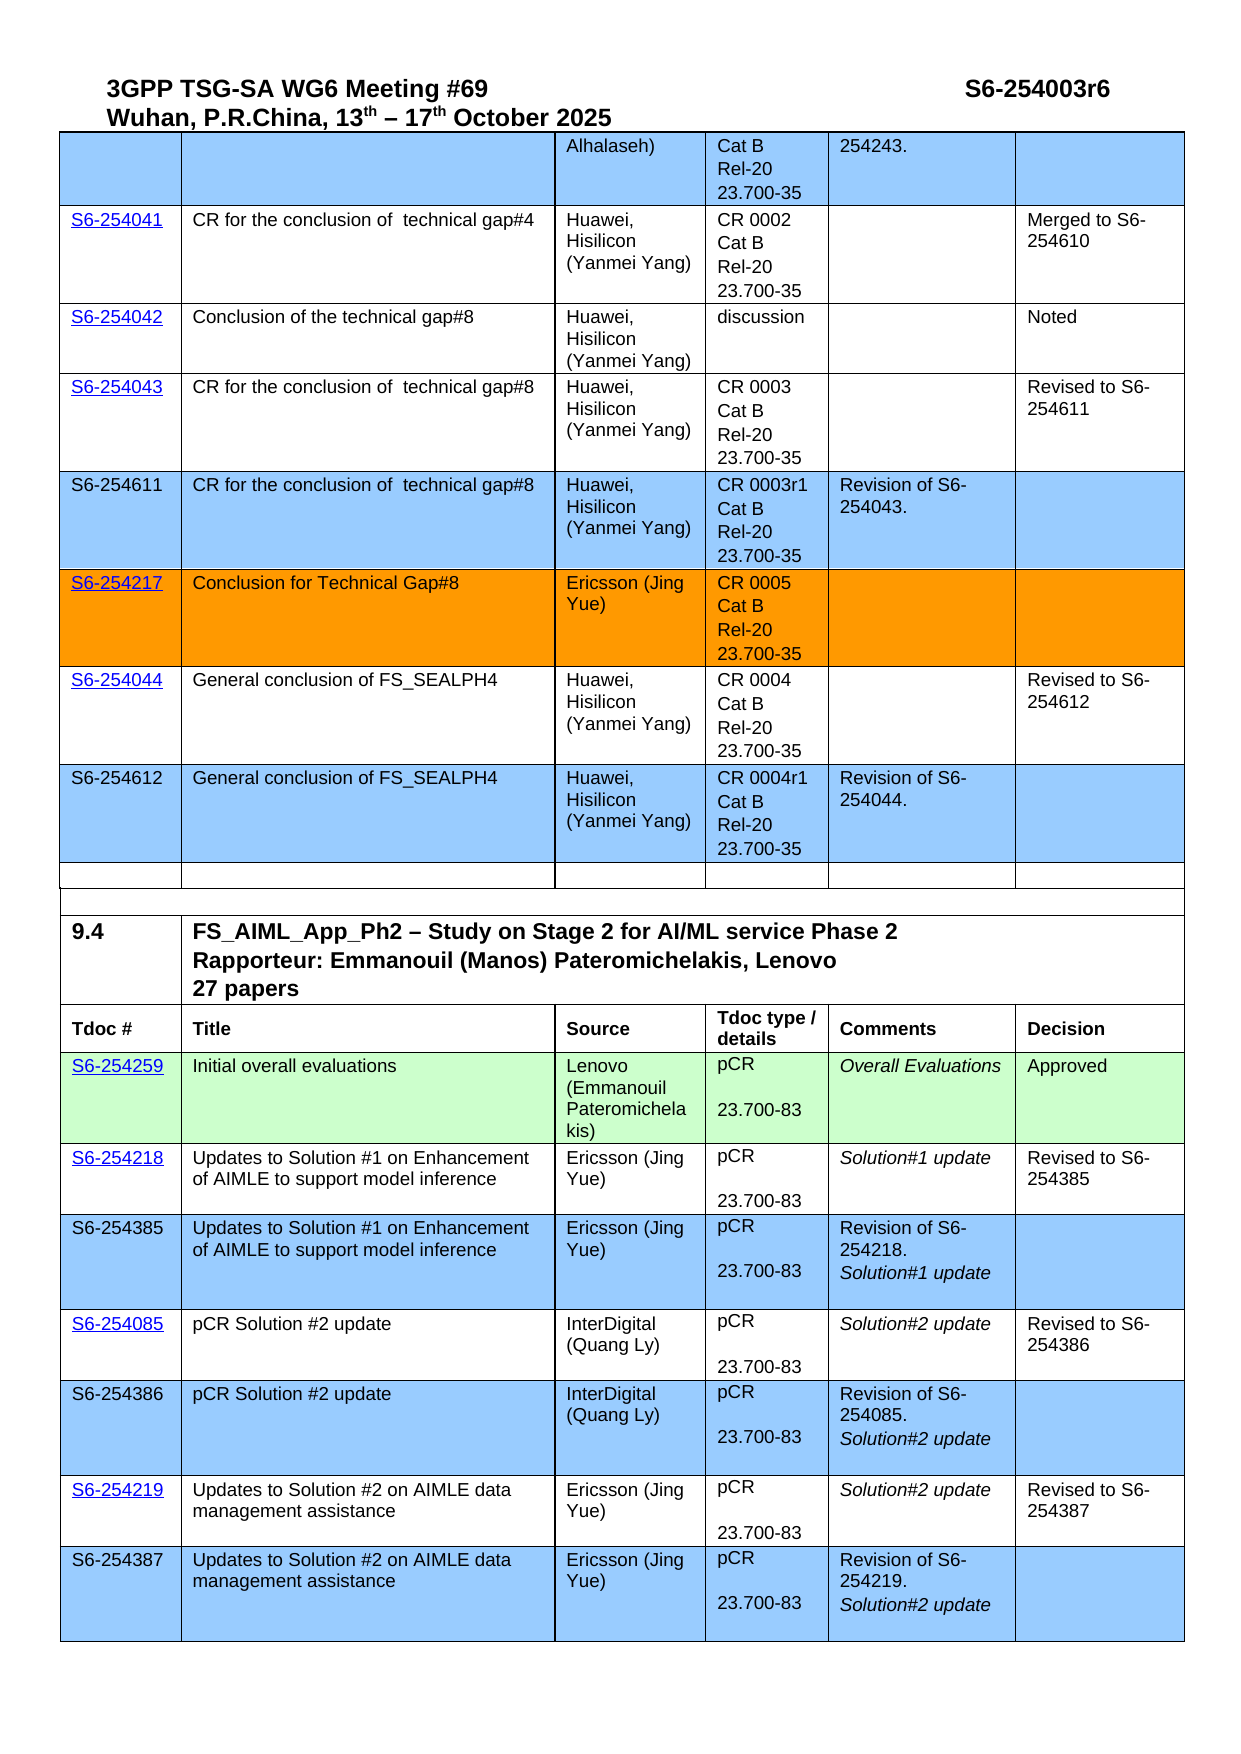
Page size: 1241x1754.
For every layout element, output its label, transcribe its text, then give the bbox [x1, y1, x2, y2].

table_cell Lenovo (Emmanouil Pateromichelakis) [556, 1053, 705, 1143]
table_cell CR for the conclusion of technical gap#8 [182, 374, 554, 471]
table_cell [556, 133, 705, 205]
table_cell Huawei, Hisilicon (Yanmei Yang) [556, 374, 705, 471]
table_cell [1016, 133, 1184, 205]
table_cell [1016, 1381, 1184, 1475]
table_cell [1016, 765, 1184, 862]
table_cell Title [182, 1005, 554, 1052]
table_cell [1016, 570, 1184, 666]
table_cell S6-254218 [61, 1144, 181, 1214]
table_cell General conclusion of FS_SEALPH4 [182, 667, 554, 764]
table_cell Tdoc # [61, 1005, 181, 1052]
table_cell Ericsson (Jing Yue) [556, 1476, 705, 1546]
table_cell [829, 667, 1015, 764]
table_cell pCR 23.700-83 [706, 1476, 828, 1546]
table_cell S6-254612 [60, 765, 181, 862]
table_cell FS_AIML_App_Ph2 – Study on Stage 2 for AI/ML service Phase 2 Rapporteur: Emmanouil (Manos) Pateromichelakis, Lenovo 27 papers [182, 916, 1184, 1003]
table_cell [829, 570, 1015, 666]
table_cell Ericsson (Jing Yue) [556, 1144, 705, 1214]
table_cell CR 0004 Cat B Rel-20 23.700-35 [706, 667, 828, 764]
table_cell Huawei, Hisilicon (Yanmei Yang) [556, 765, 705, 862]
table_cell CR 0002 Cat B Rel-20 23.700-35 [706, 206, 828, 303]
table_cell Updates to Solution #2 on AIMLE data management assistance [182, 1547, 554, 1641]
table_cell Decision [1016, 1005, 1184, 1052]
table_cell S6-254041 [60, 206, 181, 303]
table_cell Revision of S6-254218. Solution#1 update [829, 1215, 1015, 1309]
table_cell Merged to S6-254610 [1016, 206, 1184, 303]
table_cell S6-254259 [61, 1053, 181, 1143]
table_cell pCR 23.700-83 [706, 1144, 828, 1214]
table_cell 9.4 [61, 916, 181, 1003]
table_cell Revised to S6-254386 [1016, 1310, 1184, 1379]
table_cell CR 0005 Cat B Rel-20 23.700-35 [706, 570, 828, 666]
table_cell Approved [1016, 1053, 1184, 1143]
table_cell CR for the conclusion of technical gap#4 [182, 206, 554, 303]
table_cell [60, 863, 181, 888]
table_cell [182, 133, 554, 205]
table_cell S6-254219 [61, 1476, 181, 1546]
table_cell [706, 863, 828, 888]
table_cell Updates to Solution #1 on Enhancement of AIMLE to support model inference [182, 1215, 554, 1309]
table_cell pCR 23.700-83 [706, 1215, 828, 1309]
table_cell [1016, 472, 1184, 568]
table_cell [61, 889, 1184, 915]
table_cell S6-254387 [61, 1547, 181, 1641]
table_cell Revision of S6-254044. [829, 765, 1015, 862]
table_cell S6-254085 [61, 1310, 181, 1379]
table_cell Ericsson (Jing Yue) [556, 1215, 705, 1309]
table_cell InterDigital (Quang Ly) [556, 1310, 705, 1379]
table_cell Comments [829, 1005, 1015, 1052]
table_cell Ericsson (Jing Yue) [556, 1547, 705, 1641]
table_cell Noted [1016, 304, 1184, 373]
table_cell InterDigital (Quang Ly) [556, 1381, 705, 1475]
table_cell [829, 304, 1015, 373]
table_cell Revision of S6-254043. [829, 472, 1015, 568]
table_cell S6-254610 [60, 133, 181, 205]
table_cell [829, 374, 1015, 471]
table_cell CR for the conclusion of technical gap#8 [182, 472, 554, 568]
table_cell pCR Solution #2 update [182, 1381, 554, 1475]
table_cell S6-254042 [60, 304, 181, 373]
table_cell S6-254611 [60, 472, 181, 568]
table_cell Overall Evaluations [829, 1053, 1015, 1143]
table_cell Revised to S6-254612 [1016, 667, 1184, 764]
table_cell pCR 23.700-83 [706, 1053, 828, 1143]
table_cell Conclusion of the technical gap#8 [182, 304, 554, 373]
table_cell [829, 206, 1015, 303]
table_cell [706, 133, 828, 205]
table_cell [182, 863, 554, 888]
table_cell General conclusion of FS_SEALPH4 [182, 765, 554, 862]
table_cell S6-254043 [60, 374, 181, 471]
table_cell Ericsson (Jing Yue) [556, 570, 705, 666]
table_cell pCR 23.700-83 [706, 1547, 828, 1641]
table_cell Initial overall evaluations [182, 1053, 554, 1143]
table_cell Tdoc type / details [706, 1005, 828, 1052]
table_cell Revised to S6-254385 [1016, 1144, 1184, 1214]
table_cell Updates to Solution #1 on Enhancement of AIMLE to support model inference [182, 1144, 554, 1214]
table_cell CR 0003 Cat B Rel-20 23.700-35 [706, 374, 828, 471]
table_cell Source [556, 1005, 705, 1052]
table_cell [1016, 1215, 1184, 1309]
table_cell Solution#1 update [829, 1144, 1015, 1214]
table_cell [1016, 863, 1184, 888]
table_cell Solution#2 update [829, 1310, 1015, 1379]
table_cell Huawei, Hisilicon (Yanmei Yang) [556, 472, 705, 568]
table_cell Revised to S6-254387 [1016, 1476, 1184, 1546]
table_cell pCR Solution #2 update [182, 1310, 554, 1379]
table_cell Revised to S6-254611 [1016, 374, 1184, 471]
table_cell S6-254385 [61, 1215, 181, 1309]
table_cell Conclusion for Technical Gap#8 [182, 570, 554, 666]
table_cell S6-254386 [61, 1381, 181, 1475]
table_cell S6-254044 [60, 667, 181, 764]
table_cell Huawei, Hisilicon (Yanmei Yang) [556, 667, 705, 764]
table_cell pCR 23.700-83 [706, 1310, 828, 1379]
table_cell S6-254217 [60, 570, 181, 666]
table_cell [1016, 1547, 1184, 1641]
table_cell [829, 863, 1015, 888]
table_cell CR 0003r1 Cat B Rel-20 23.700-35 [706, 472, 828, 568]
table_cell Revision of S6-254219. Solution#2 update [829, 1547, 1015, 1641]
table_cell Huawei, Hisilicon (Yanmei Yang) [556, 206, 705, 303]
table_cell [829, 133, 1015, 205]
table_cell Huawei, Hisilicon (Yanmei Yang) [556, 304, 705, 373]
table_cell Updates to Solution #2 on AIMLE data management assistance [182, 1476, 554, 1546]
table_cell Solution#2 update [829, 1476, 1015, 1546]
table_cell Revision of S6-254085. Solution#2 update [829, 1381, 1015, 1475]
table_cell discussion [706, 304, 828, 373]
table_cell CR 0004r1 Cat B Rel-20 23.700-35 [706, 765, 828, 862]
table_cell [556, 863, 705, 888]
table_cell pCR 23.700-83 [706, 1381, 828, 1475]
